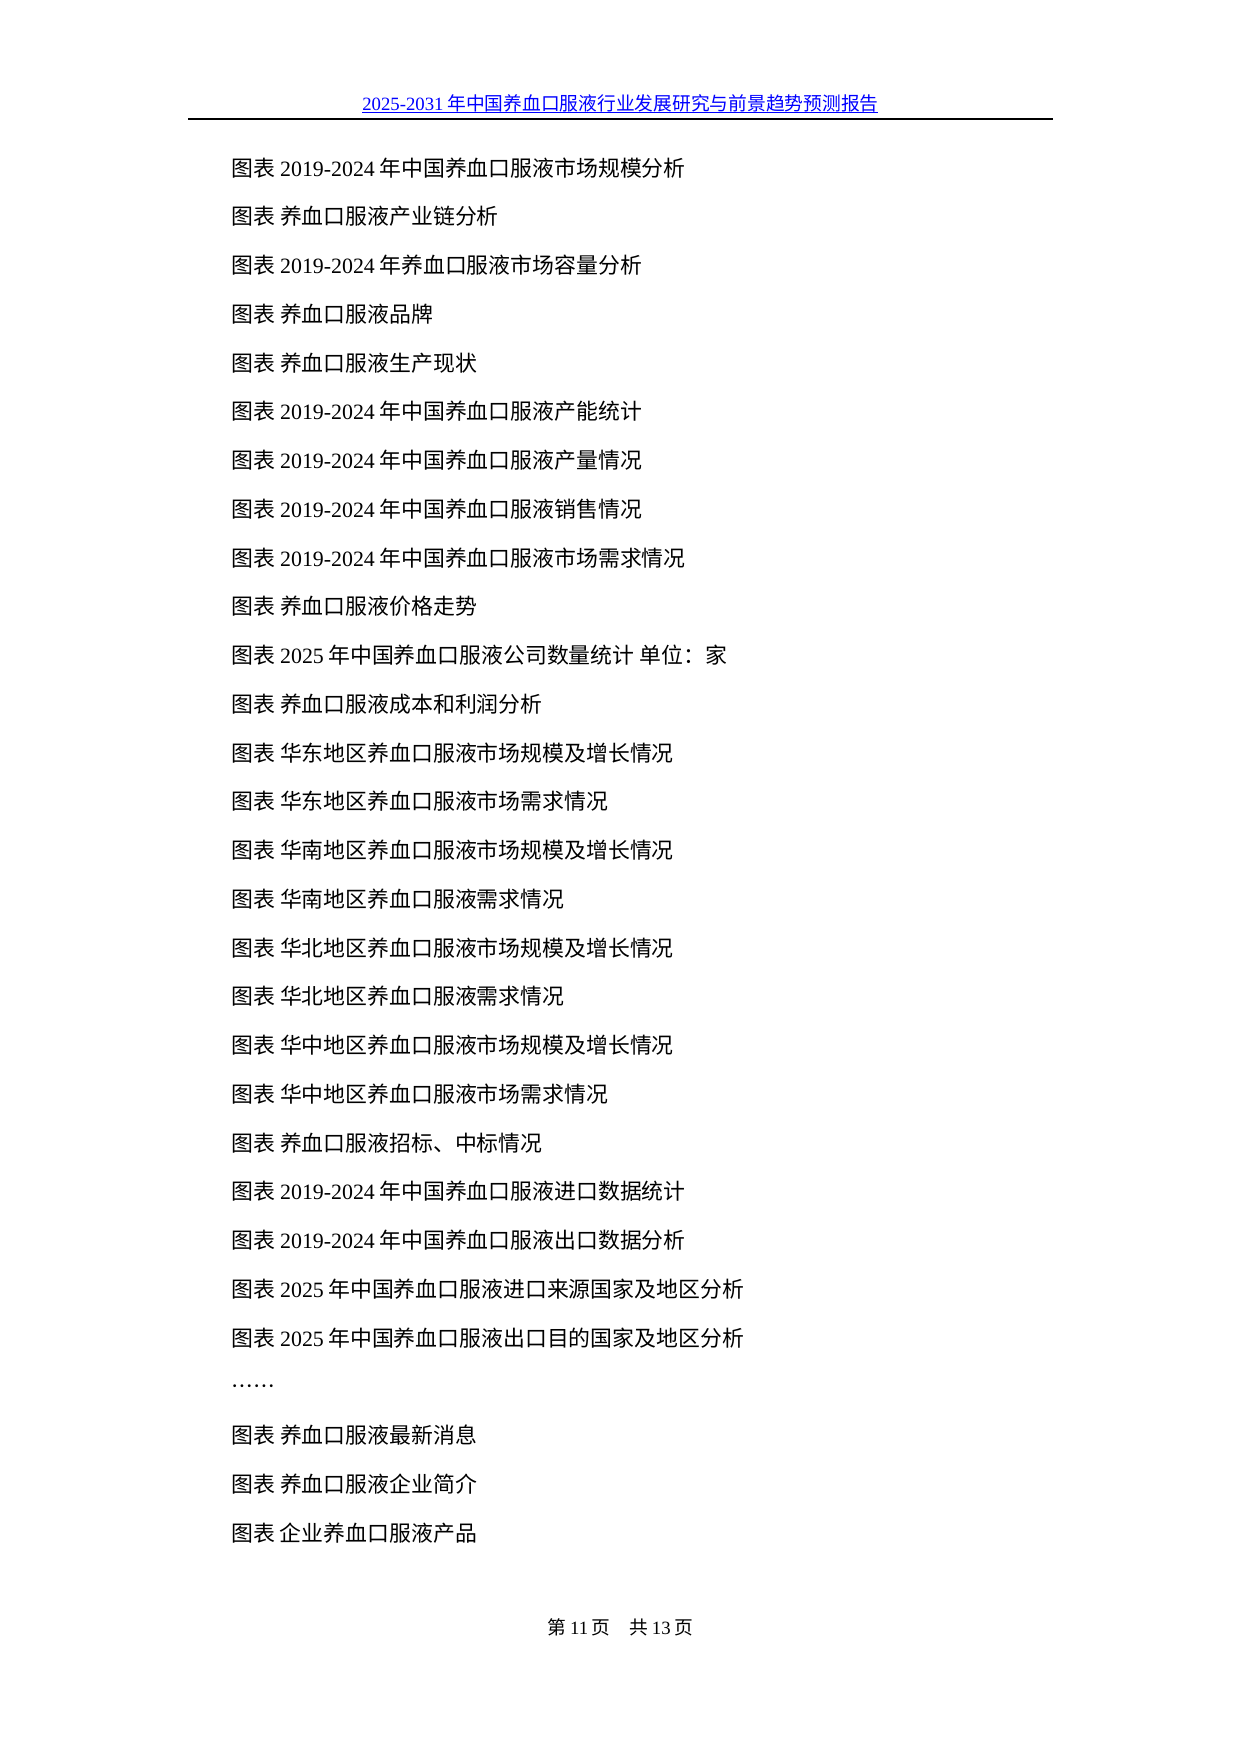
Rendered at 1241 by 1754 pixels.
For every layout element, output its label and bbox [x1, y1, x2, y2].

text [187, 150, 1053, 1548]
